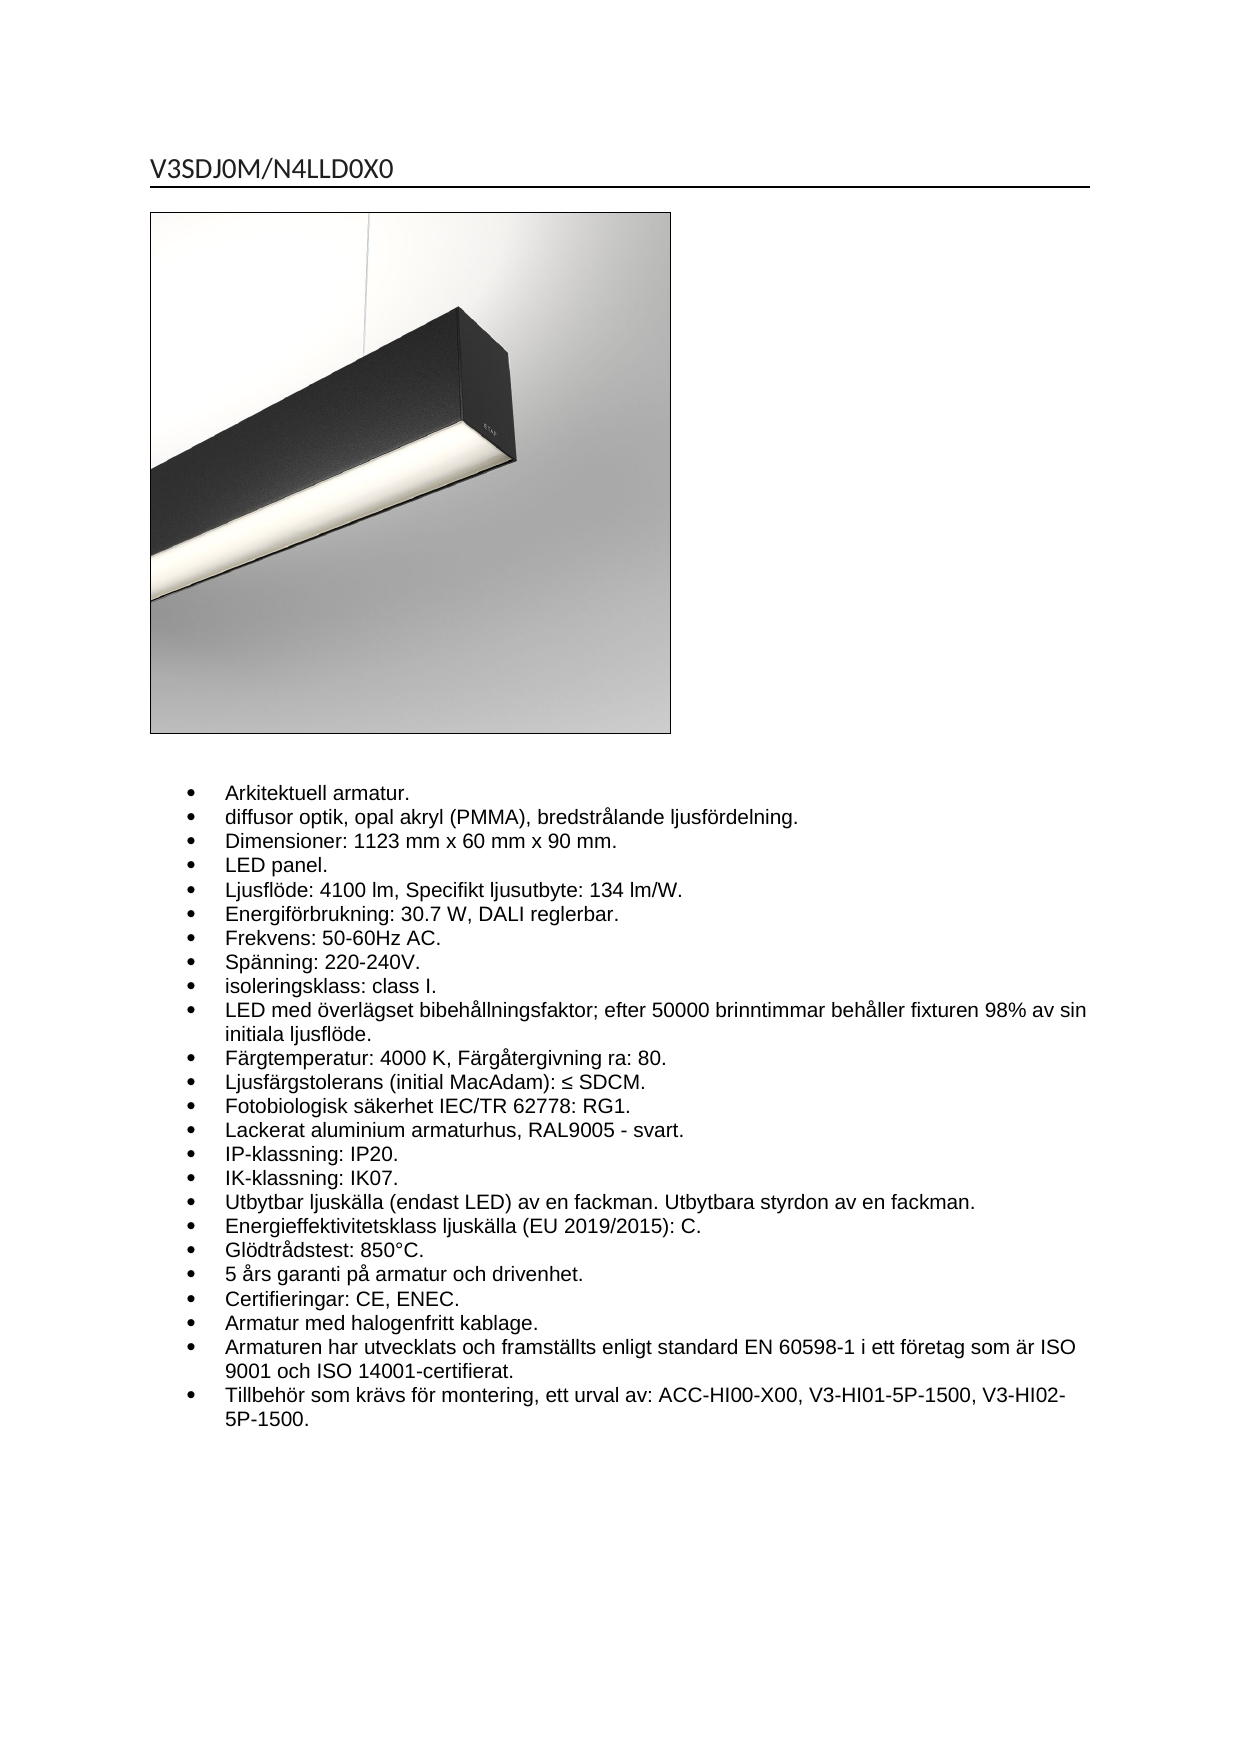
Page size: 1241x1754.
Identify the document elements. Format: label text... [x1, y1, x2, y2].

list Lackerat aluminium armaturhus, RAL9005 - svart. [187, 1118, 1090, 1142]
list IK-klassning: IK07. [187, 1166, 1090, 1190]
list Energieffektivitetsklass ljuskälla (EU 2019/2015): C. [187, 1214, 1090, 1238]
list Spänning: 220-240V. [187, 949, 1090, 974]
list Utbytbar ljuskälla (endast LED) av en fackman. Utbytbara styrdon av en fackman. [187, 1190, 1090, 1214]
list isoleringsklass: class I. [187, 974, 1090, 998]
list LED med överlägset bibehållningsfaktor; efter 50000 brinntimmar behåller fixturen 98% av sin initiala ljusflöde. [187, 998, 1090, 1046]
list Ljusfärgstolerans (initial MacAdam): ≤ SDCM. [187, 1070, 1090, 1094]
list LED panel. [187, 853, 1090, 877]
list 5 års garanti på armatur och drivenhet. [187, 1262, 1090, 1286]
list diffusor optik, opal akryl (PMMA), bredstrålande ljusfördelning. [187, 805, 1090, 829]
list Glödtrådstest: 850°C. [187, 1238, 1090, 1262]
list Dimensioner: 1123 mm x 60 mm x 90 mm. [187, 829, 1090, 853]
list Armaturen har utvecklats och framställts enligt standard EN 60598-1 i ett företag som är ISO 9001 och ISO 14001-certifierat. [187, 1334, 1090, 1382]
list Ljusflöde: 4100 lm, Specifikt ljusutbyte: 134 lm/W. [187, 877, 1090, 901]
list Arkitektuell armatur. [187, 781, 1090, 805]
list Fotobiologisk säkerhet IEC/TR 62778: RG1. [187, 1094, 1090, 1118]
list Färgtemperatur: 4000 K, Färgåtergivning ra: 80. [187, 1046, 1090, 1070]
text V3SDJ0M/N4LLD0X0 [150, 150, 1090, 186]
list Frekvens: 50-60Hz AC. [187, 926, 1090, 949]
picture [151, 213, 670, 733]
list Energiförbrukning: 30.7 W, DALI reglerbar. [187, 901, 1090, 926]
list Certifieringar: CE, ENEC. [187, 1286, 1090, 1310]
list IP-klassning: IP20. [187, 1142, 1090, 1166]
list Armatur med halogenfritt kablage. [187, 1310, 1090, 1334]
list Tillbehör som krävs för montering, ett urval av: ACC-HI00-X00, V3-HI01-5P-1500, V3-HI02-5P-1500. [187, 1382, 1090, 1431]
